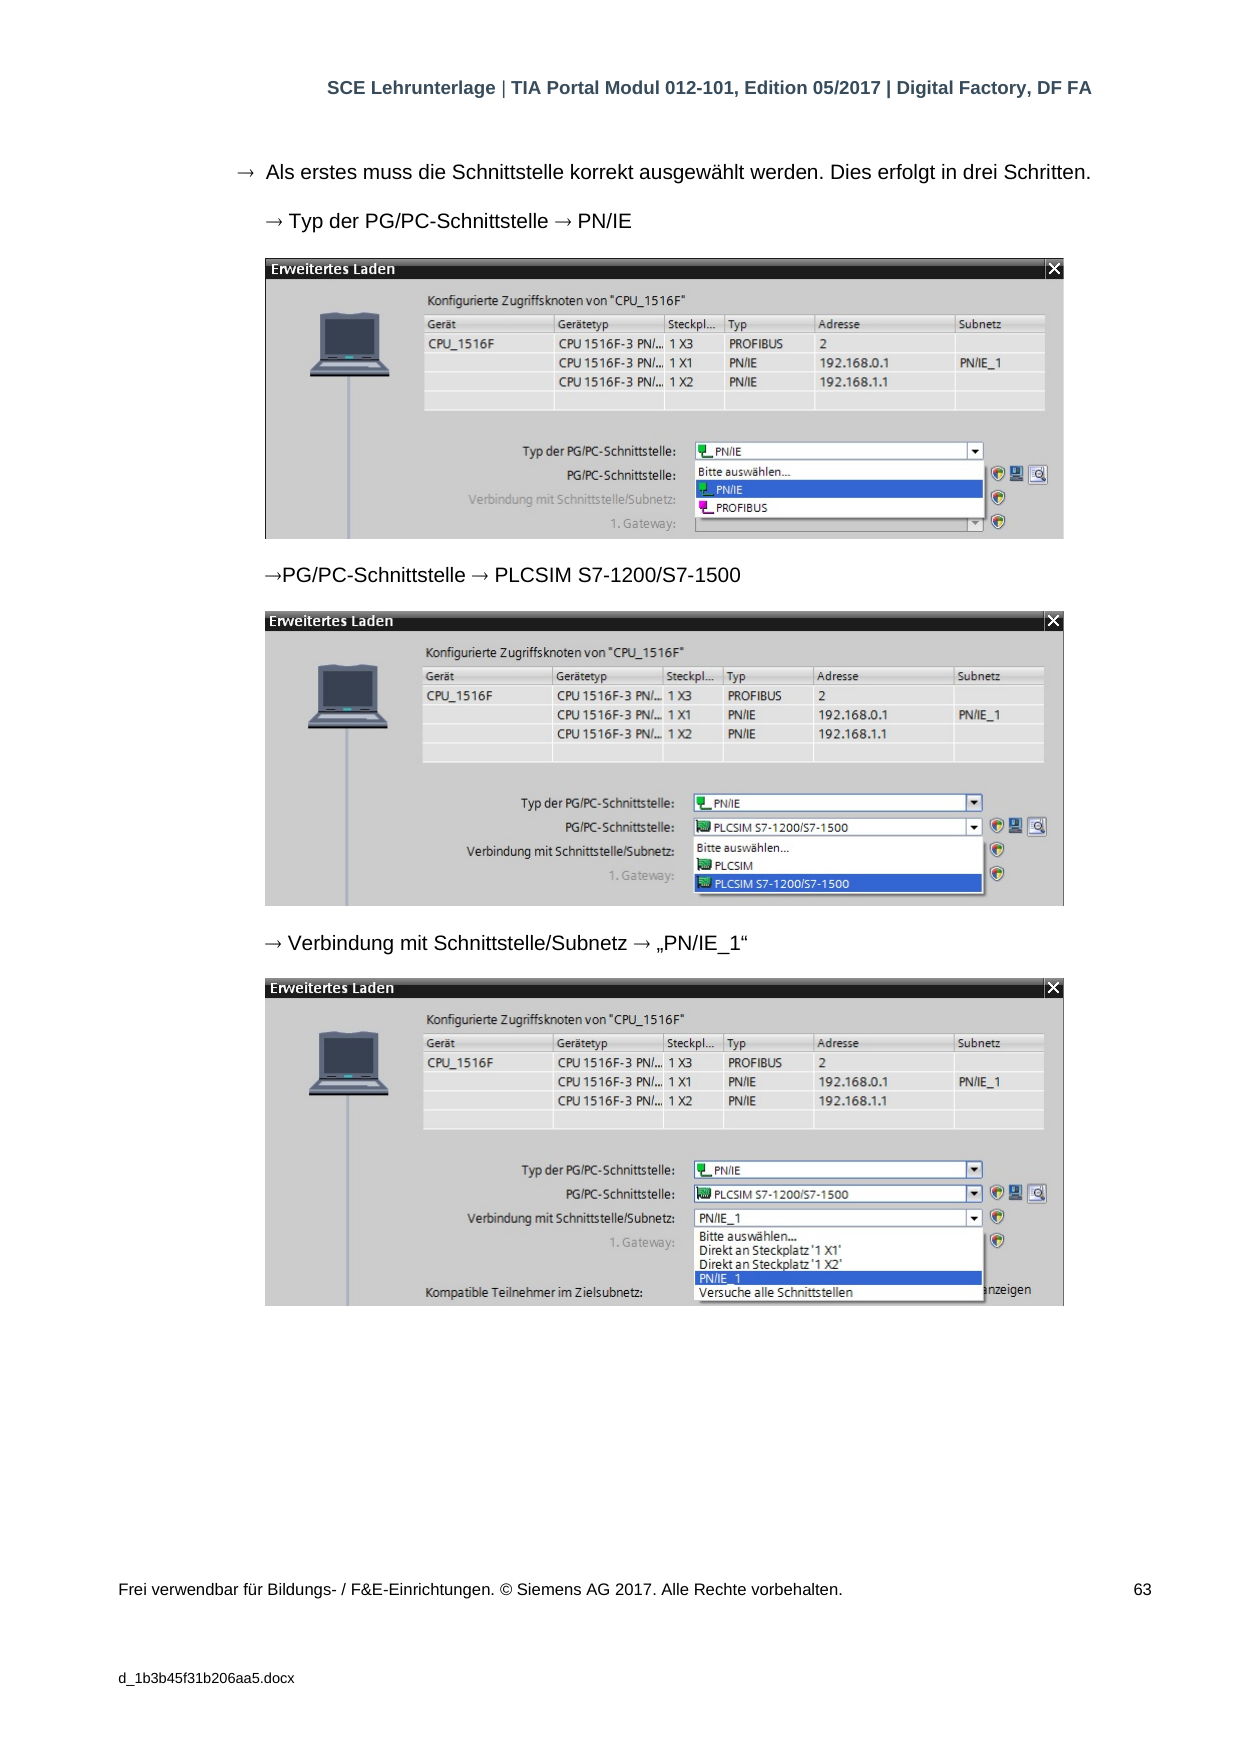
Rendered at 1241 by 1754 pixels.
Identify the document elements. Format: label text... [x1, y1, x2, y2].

list Verbindung mit Schnittstelle/Subnetz „PN/IE_1“ [265, 930, 1092, 954]
picture [265, 978, 1064, 1306]
text Als erstes muss die Schnittstelle korrekt ausgewählt werden. Dies erfolgt in drei Schritten. [237, 160, 1092, 184]
list PG/PC-Schnittstelle PLCSIM S7-1200/S7-1500 [265, 563, 1092, 587]
list Typ der PG/PC-Schnittstelle PN/IE [266, 209, 1092, 233]
picture [265, 611, 1064, 906]
picture [265, 257, 1064, 539]
